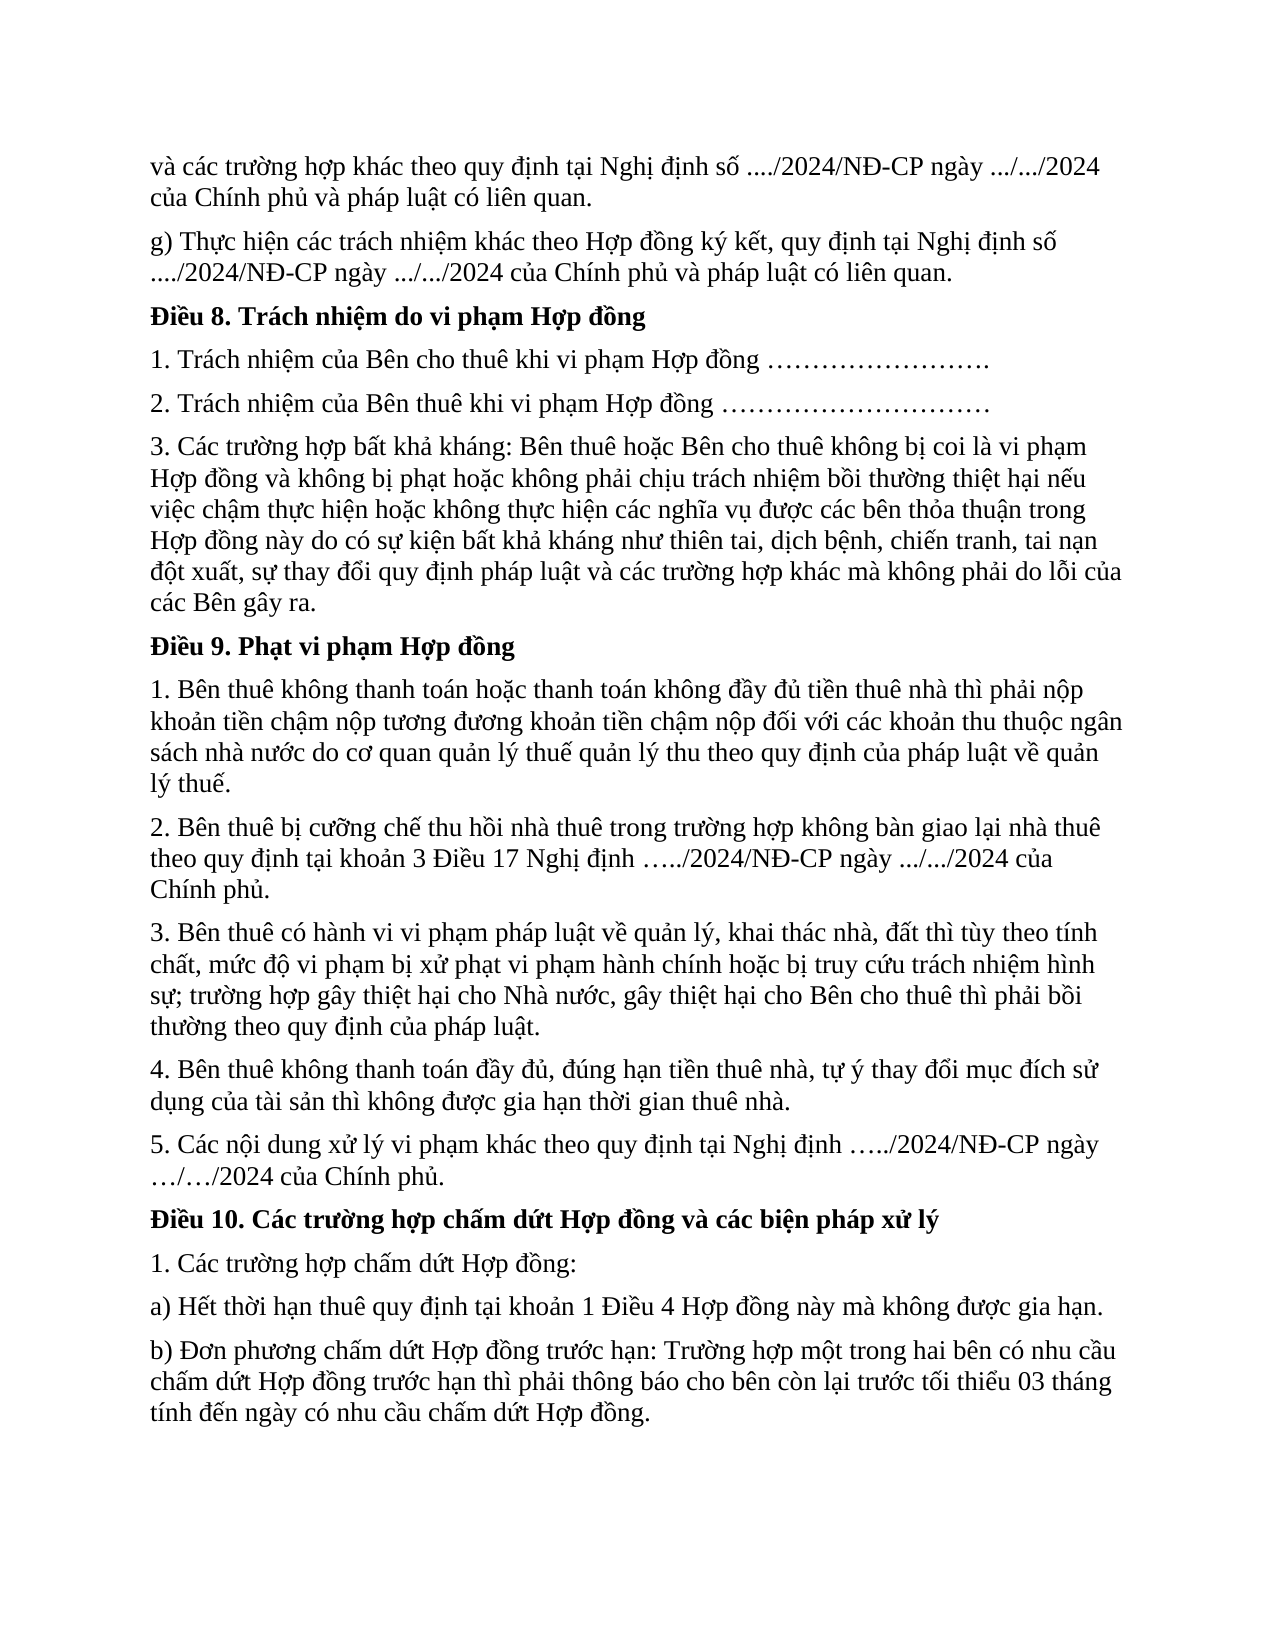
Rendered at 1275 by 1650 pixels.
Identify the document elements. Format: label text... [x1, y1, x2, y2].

text 4. Bên thuê không thanh toán đầy đủ, đúng hạn tiền thuê nhà, tự ý thay đổi mục đích sử dụng của tài sản thì không được gia hạn thời gian thuê nhà. [150, 1054, 1125, 1116]
text b) Đơn phương chấm dứt Hợp đồng trước hạn: Trường hợp một trong hai bên có nhu cầu chấm dứt Hợp đồng trước hạn thì phải thông báo cho bên còn lại trước tối thiểu 03 tháng tính đến ngày có nhu cầu chấm dứt Hợp đồng. [150, 1334, 1125, 1428]
text 1. Bên thuê không thanh toán hoặc thanh toán không đầy đủ tiền thuê nhà thì phải nộp khoản tiền chậm nộp tương đương khoản tiền chậm nộp đối với các khoản thu thuộc ngân sách nhà nước do cơ quan quản lý thuế quản lý thu theo quy định của pháp luật về quản lý thuế. [150, 673, 1125, 798]
text 3. Các trường hợp bất khả kháng: Bên thuê hoặc Bên cho thuê không bị coi là vi phạm Hợp đồng và không bị phạt hoặc không phải chịu trách nhiệm bồi thường thiệt hại nếu việc chậm thực hiện hoặc không thực hiện các nghĩa vụ được các bên thỏa thuận trong Hợp đồng này do có sự kiện bất khả kháng như thiên tai, dịch bệnh, chiến tranh, tai nạn đột xuất, sự thay đổi quy định pháp luật và các trường hợp khác mà không phải do lỗi của các Bên gây ra. [150, 431, 1125, 617]
text 2. Trách nhiệm của Bên thuê khi vi phạm Hợp đồng ………………………… [150, 387, 1125, 418]
text Điều 8. Trách nhiệm do vi phạm Hợp đồng [150, 299, 1125, 331]
text g) Thực hiện các trách nhiệm khác theo Hợp đồng ký kết, quy định tại Nghị định số ..../2024/NĐ-CP ngày .../.../2024 của Chính phủ và pháp luật có liên quan. [150, 225, 1125, 287]
text 5. Các nội dung xử lý vi phạm khác theo quy định tại Nghị định …../2024/NĐ-CP ngày …/…/2024 của Chính phủ. [150, 1128, 1125, 1191]
text Điều 10. Các trường hợp chấm dứt Hợp đồng và các biện pháp xử lý [150, 1203, 1125, 1234]
text a) Hết thời hạn thuê quy định tại khoản 1 Điều 4 Hợp đồng này mà không được gia hạn. [150, 1291, 1125, 1322]
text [150, 150, 1125, 212]
text 1. Các trường hợp chấm dứt Hợp đồng: [150, 1247, 1125, 1278]
text 3. Bên thuê có hành vi vi phạm pháp luật về quản lý, khai thác nhà, đất thì tùy theo tính chất, mức độ vi phạm bị xử phạt vi phạm hành chính hoặc bị truy cứu trách nhiệm hình sự; trường hợp gây thiệt hại cho Nhà nước, gây thiệt hại cho Bên cho thuê thì phải bồi thường theo quy định của pháp luật. [150, 917, 1125, 1041]
text 2. Bên thuê bị cưỡng chế thu hồi nhà thuê trong trường hợp không bàn giao lại nhà thuê theo quy định tại khoản 3 Điều 17 Nghị định …../2024/NĐ-CP ngày .../.../2024 của Chính phủ. [150, 811, 1125, 904]
text Điều 9. Phạt vi phạm Hợp đồng [150, 630, 1125, 661]
text 1. Trách nhiệm của Bên cho thuê khi vi phạm Hợp đồng ……………………. [150, 343, 1125, 374]
